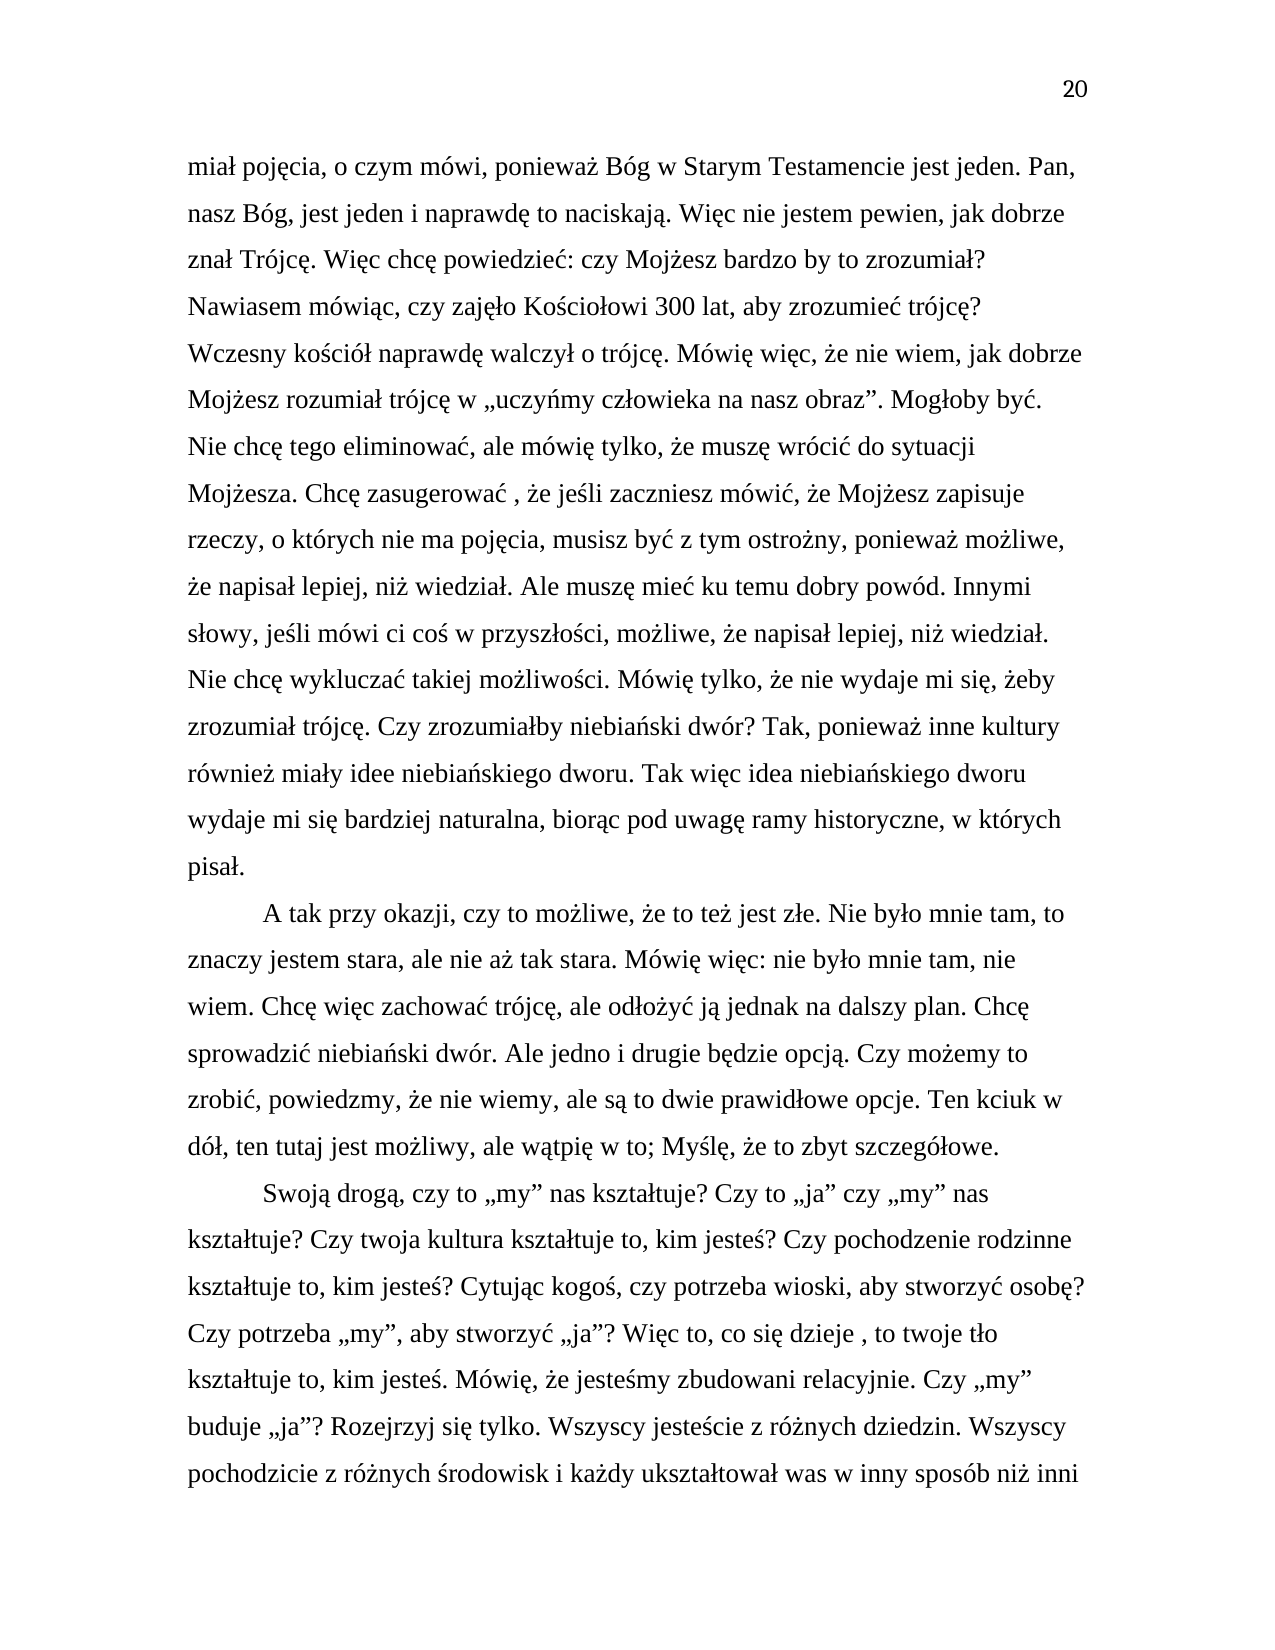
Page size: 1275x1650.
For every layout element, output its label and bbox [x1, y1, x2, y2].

text [187, 150, 1087, 1488]
